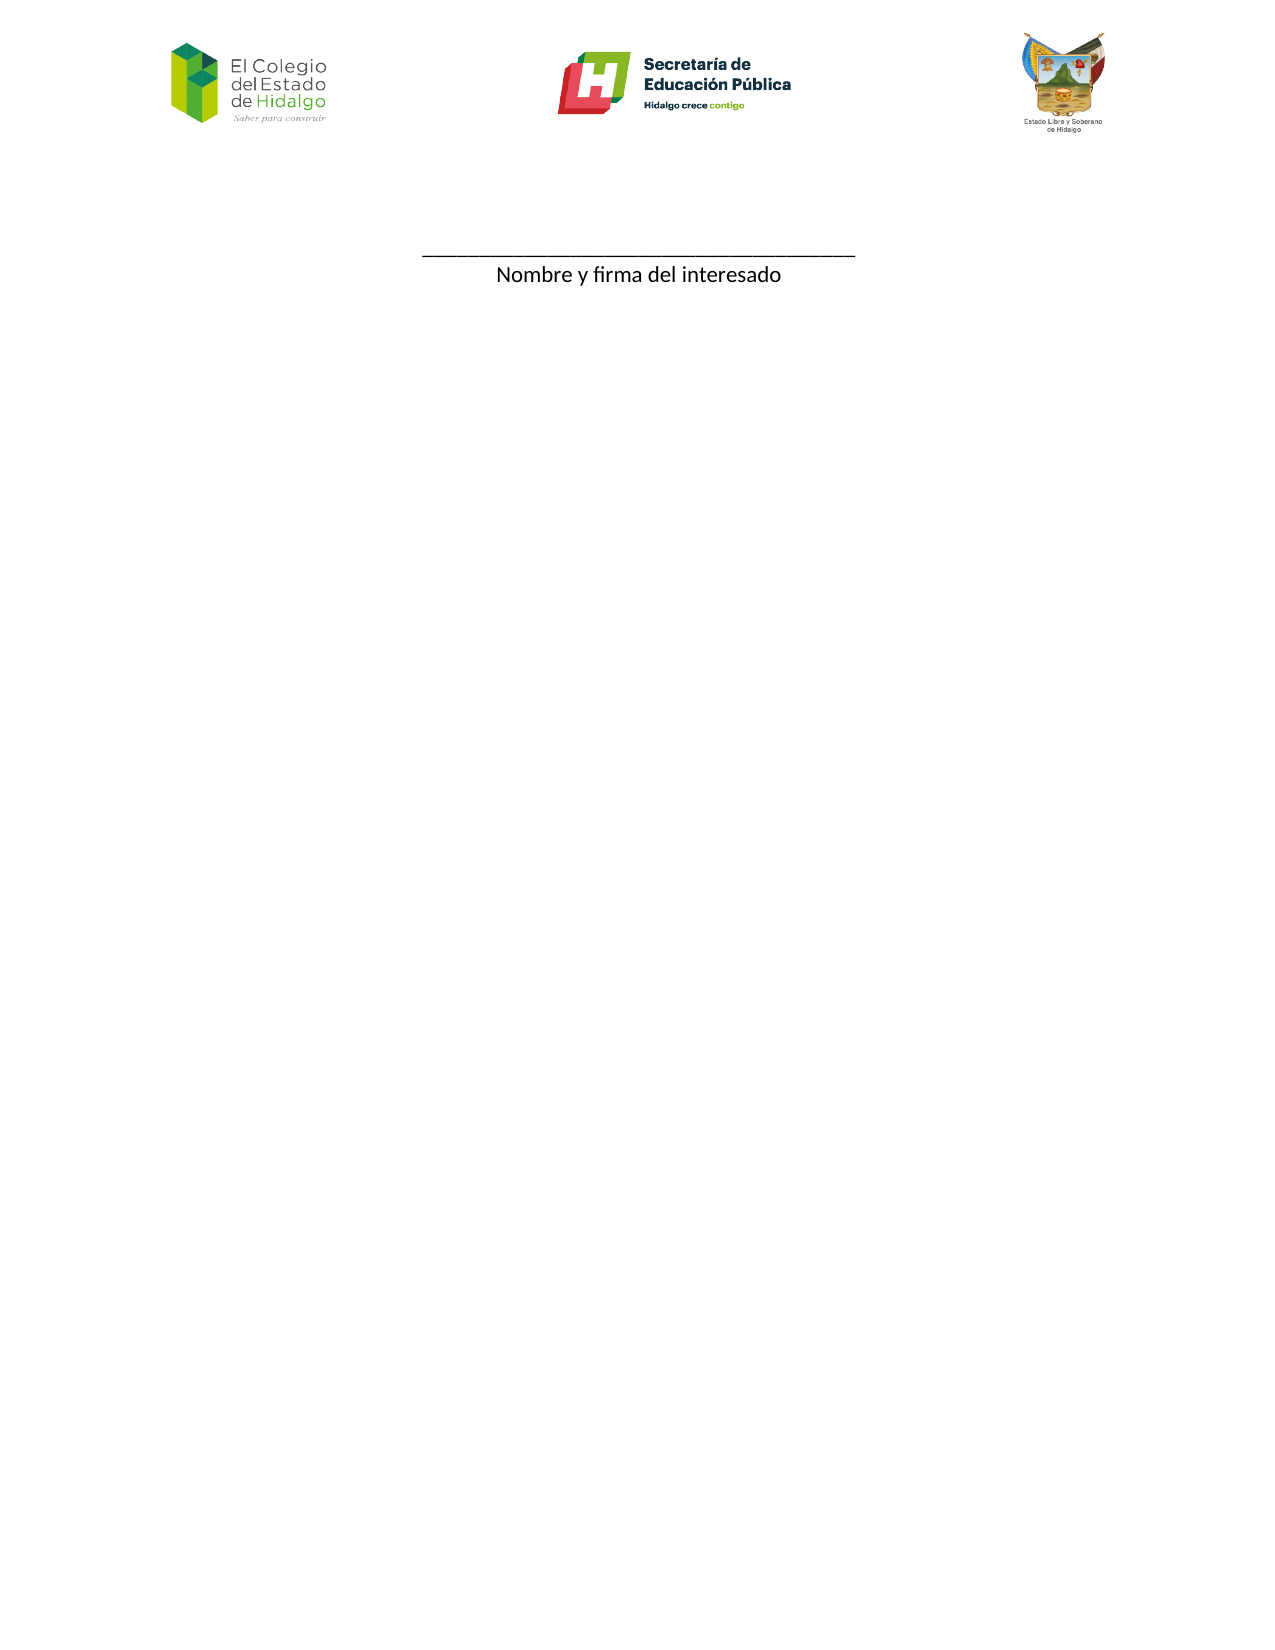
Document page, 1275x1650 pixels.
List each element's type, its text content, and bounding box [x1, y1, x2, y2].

text ______________________________________ [171, 232, 1106, 260]
text Nombre y firma del interesado [171, 260, 1106, 288]
picture [171, 30, 1107, 133]
